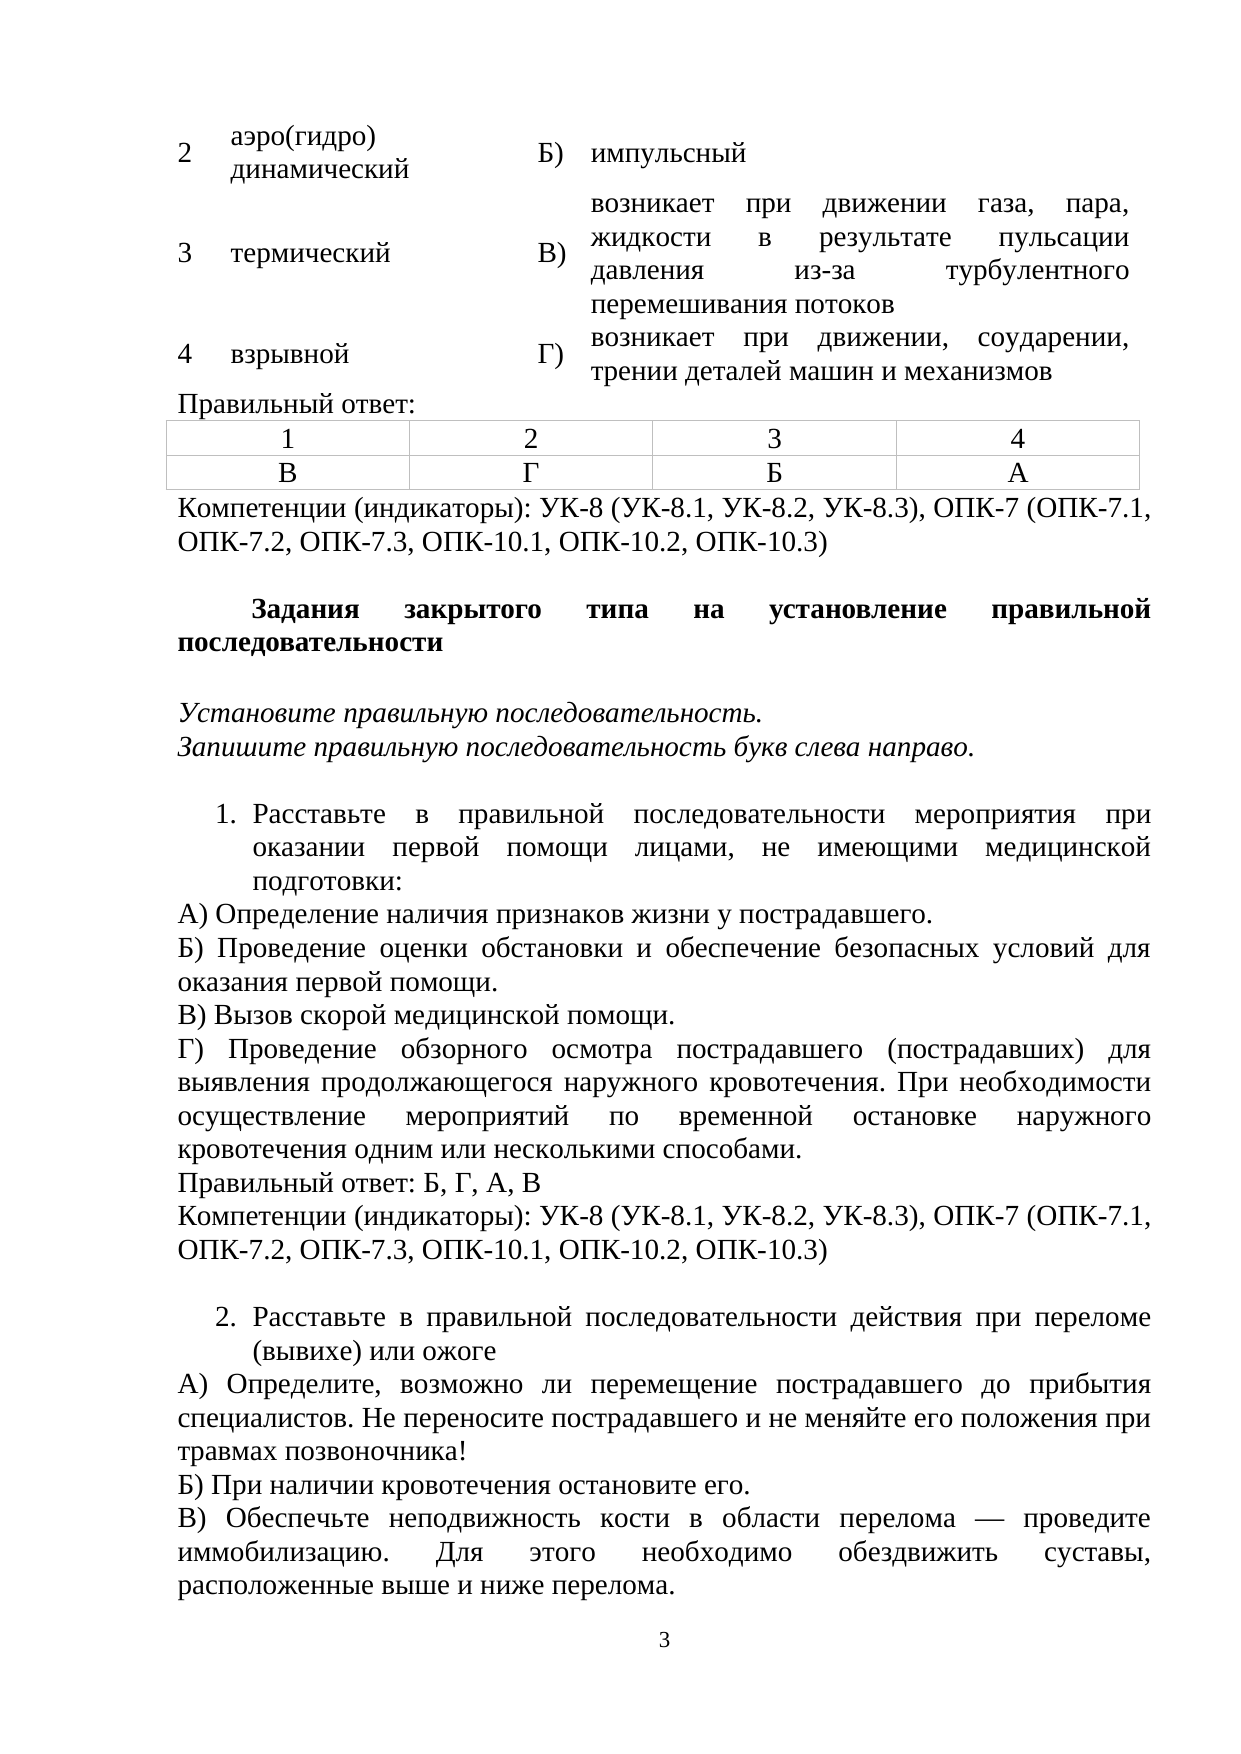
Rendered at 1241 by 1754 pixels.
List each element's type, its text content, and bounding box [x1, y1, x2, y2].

text Г) Проведение обзорного осмотра пострадавшего (пострадавших) для выявления продолжающегося наружного кровотечения. При необходимости осуществление мероприятий по временной остановке наружного кровотечения одним или несколькими способами. [177, 1031, 1152, 1165]
table_cell Г) [526, 319, 579, 386]
table_cell В [167, 456, 409, 489]
table_header 3 [653, 421, 896, 454]
text А) Определите, возможно ли перемещение пострадавшего до прибытия специалистов. Не переносите пострадавшего и не меняйте его положения при травмах позвоночника! [177, 1366, 1152, 1467]
table_header 4 [897, 421, 1139, 454]
table_cell 4 [166, 319, 219, 386]
table_cell импульсный [579, 118, 1141, 185]
table_cell возникает при движении, соударении, трении деталей машин и механизмов [579, 319, 1141, 386]
text Б) Проведение оценки обстановки и обеспечение безопасных условий для оказания первой помощи. [177, 930, 1152, 997]
text Компетенции (индикаторы): УК-8 (УК-8.1, УК-8.2, УК-8.3), ОПК-7 (ОПК-7.1, ОПК-7.2, ОПК-7.3, ОПК-10.1, ОПК-10.2, ОПК-10.3) [177, 1198, 1152, 1266]
text Правильный ответ: [177, 386, 1152, 420]
list Расставьте в правильной последовательности действия при переломе (вывихе) или ожоге [215, 1299, 1152, 1366]
text Установите правильную последовательность. [177, 695, 1152, 729]
list Расставьте в правильной последовательности мероприятия при оказании первой помощи лицами, не имеющими медицинской подготовки: [215, 796, 1152, 897]
table_cell В) [526, 185, 579, 319]
text В) Обеспечьте неподвижность кости в области перелома — проведите иммобилизацию. Для этого необходимо обездвижить суставы, расположенные выше и ниже перелома. [177, 1500, 1152, 1601]
table_header 1 [167, 421, 409, 454]
table_cell взрывной [219, 319, 526, 386]
table_cell 2 [166, 118, 219, 185]
table_cell 3 [166, 185, 219, 319]
table_cell А [897, 456, 1139, 489]
table_cell Б [653, 456, 896, 489]
table_cell Г [410, 456, 652, 489]
subtitle Задания закрытого типа на установление правильной последовательности [177, 591, 1152, 658]
text Компетенции (индикаторы): УК-8 (УК-8.1, УК-8.2, УК-8.3), ОПК-7 (ОПК-7.1, ОПК-7.2, ОПК-7.3, ОПК-10.1, ОПК-10.2, ОПК-10.3) [177, 490, 1152, 557]
table_cell возникает при движении газа, пара, жидкости в результате пульсации давления из-за турбулентного перемешивания потоков [579, 185, 1141, 319]
text А) Определение наличия признаков жизни у пострадавшего. [177, 897, 1152, 930]
text Правильный ответ: Б, Г, А, В [177, 1165, 1152, 1198]
table_cell аэро(гидро) динамический [219, 118, 526, 185]
text Запишите правильную последовательность букв слева направо. [177, 729, 1152, 762]
table_cell термический [219, 185, 526, 319]
text В) Вызов скорой медицинской помощи. [177, 997, 1152, 1031]
table_cell Б) [526, 118, 579, 185]
text Б) При наличии кровотечения остановите его. [177, 1467, 1152, 1500]
table_header 2 [410, 421, 652, 454]
